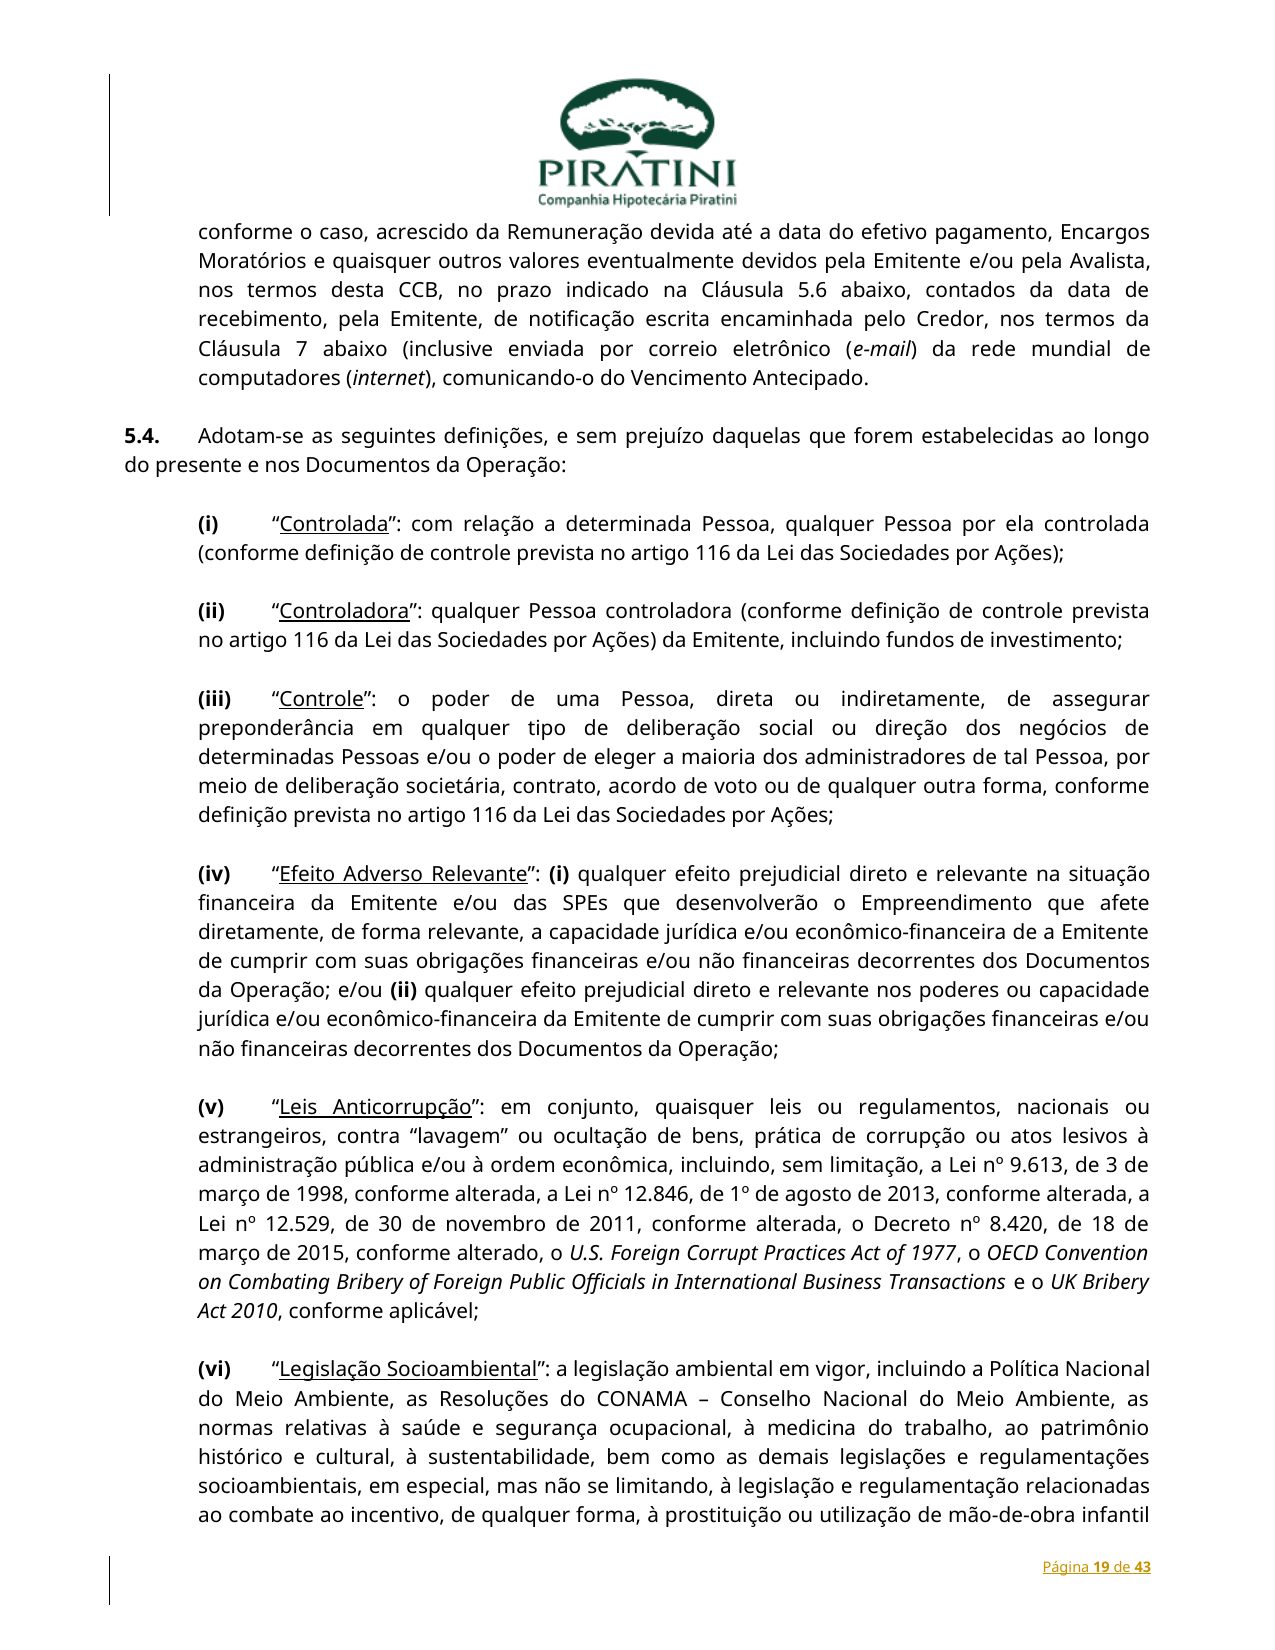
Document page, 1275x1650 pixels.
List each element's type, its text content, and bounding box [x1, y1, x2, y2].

list “Efeito Adverso Relevante”: (i) qualquer efeito prejudicial direto e relevante na situação financeira da Emitente e/ou das SPEs que desenvolverão o Empreendimento que afete diretamente, de forma relevante, a capacidade jurídica e/ou econômico-financeira de a Emitente de cumprir com suas obrigações financeiras e/ou não financeiras decorrentes dos Documentos da Operação; e/ou (ii) qualquer efeito prejudicial direto e relevante nos poderes ou capacidade jurídica e/ou econômico-financeira da Emitente de cumprir com suas obrigações financeiras e/ou não financeiras decorrentes dos Documentos da Operação; [198, 858, 1151, 1062]
list “Controladora”: qualquer Pessoa controladora (conforme definição de controle prevista no artigo 116 da Lei das Sociedades por Ações) da Emitente, incluindo fundos de investimento; [198, 595, 1151, 653]
list Adotam-se as seguintes definições, e sem prejuízo daquelas que forem estabelecidas ao longo do presente e nos Documentos da Operação: [124, 420, 1151, 478]
list “Controlada”: com relação a determinada Pessoa, qualquer Pessoa por ela controlada (conforme definição de controle prevista no artigo 116 da Lei das Sociedades por Ações); [198, 508, 1151, 566]
picture [538, 73, 737, 216]
list “Leis Anticorrupção”: em conjunto, quaisquer leis ou regulamentos, nacionais ou estrangeiros, contra “lavagem” ou ocultação de bens, prática de corrupção ou atos lesivos à administração pública e/ou à ordem econômica, incluindo, sem limitação, a Lei nº 9.613, de 3 de março de 1998, conforme alterada, a Lei nº 12.846, de 1º de agosto de 2013, conforme alterada, a Lei nº 12.529, de 30 de novembro de 2011, conforme alterada, o Decreto nº 8.420, de 18 de março de 2015, conforme alterado, o U.S. Foreign Corrupt Practices Act of 1977, o OECD Convention on Combating Bribery of Foreign Public Officials in International Business Transactions e o UK Bribery Act 2010, conforme aplicável; [198, 1091, 1151, 1324]
list “Controle”: o poder de uma Pessoa, direta ou indiretamente, de assegurar preponderância em qualquer tipo de deliberação social ou direção dos negócios de determinadas Pessoas e/ou o poder de eleger a maioria dos administradores de tal Pessoa, por meio de deliberação societária, contrato, acordo de voto ou de qualquer outra forma, conforme definição prevista no artigo 116 da Lei das Sociedades por Ações; [198, 683, 1151, 828]
